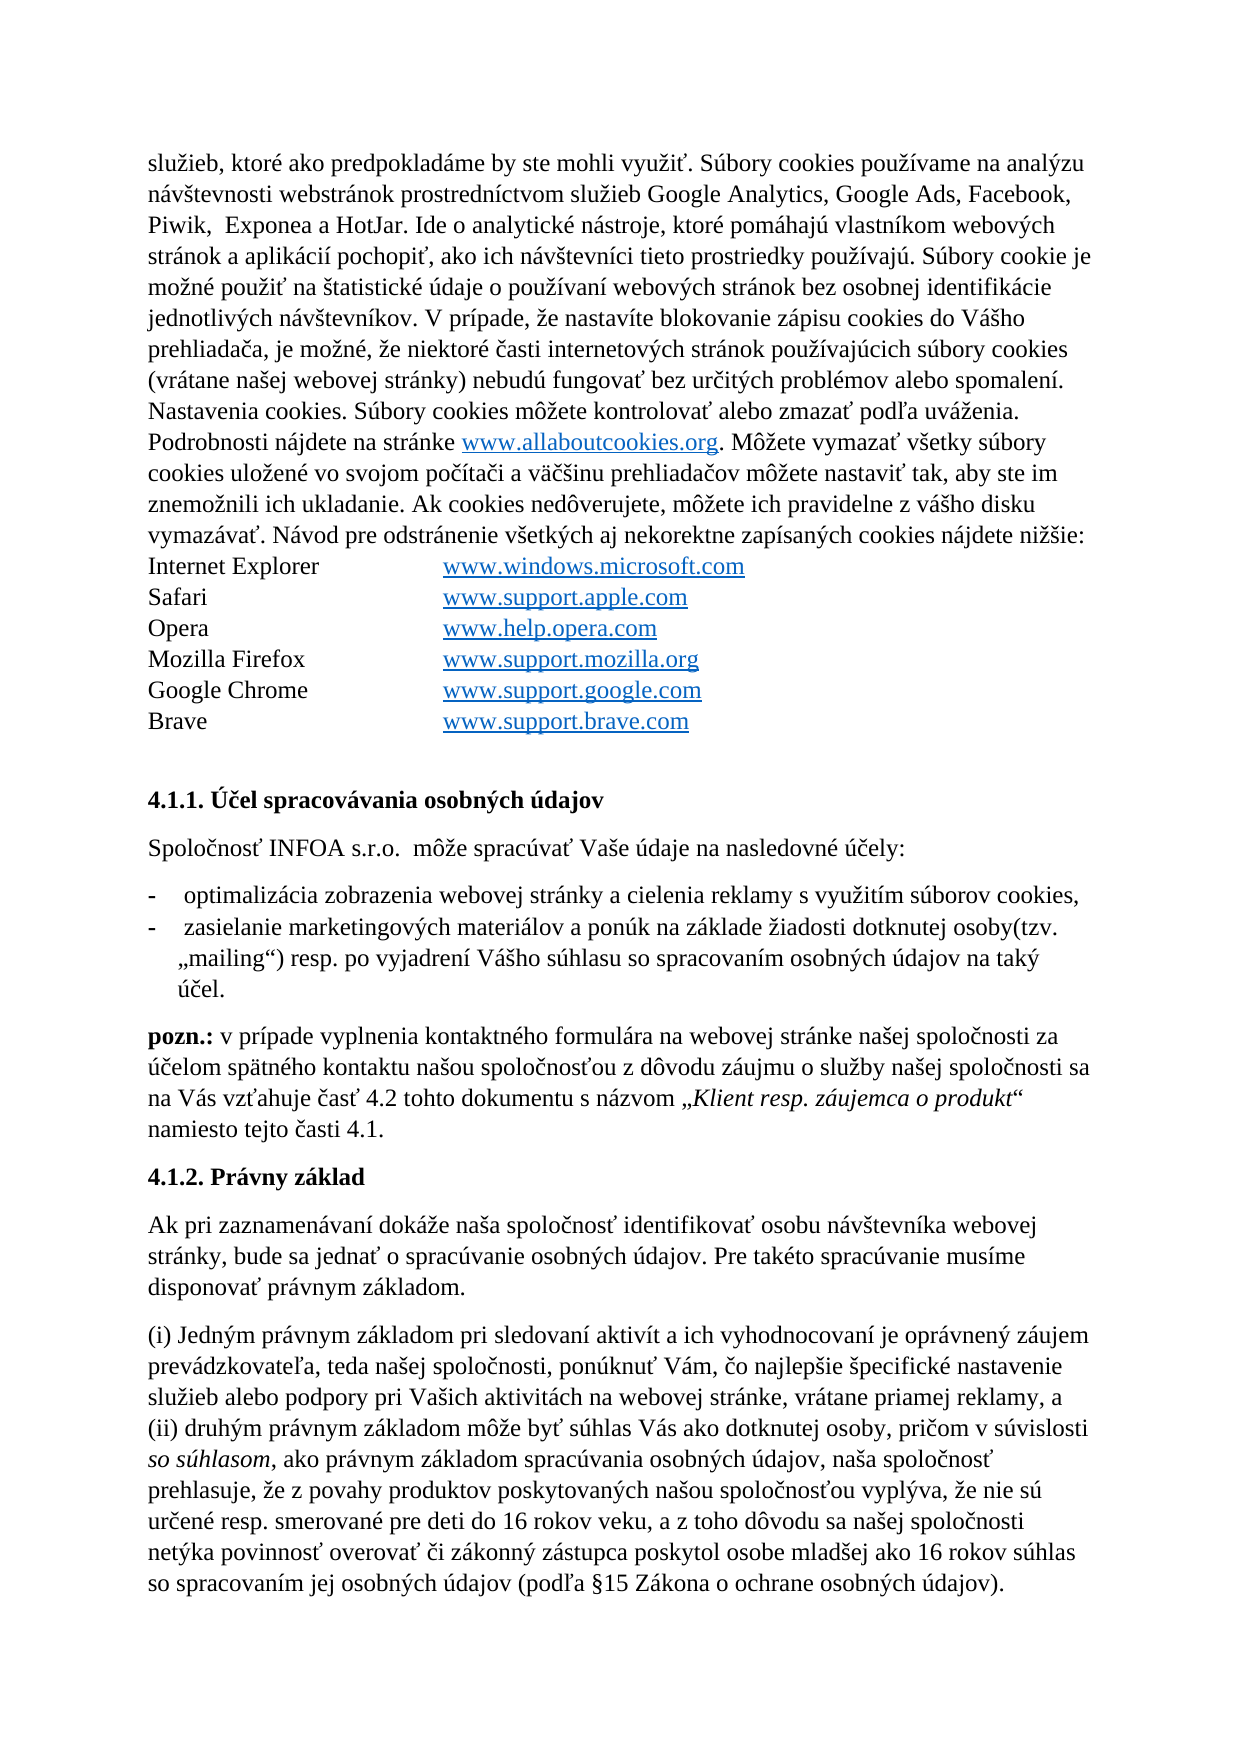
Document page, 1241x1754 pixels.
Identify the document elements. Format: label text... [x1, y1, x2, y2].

text 4.1.1. Účel spracovávania osobných údajov [148, 785, 1093, 814]
text znemožnili ich ukladanie. Ak cookies nedôverujete, môžete ich pravidelne z vášho disku vymazávať. Návod pre odstránenie všetkých aj nekorektne zapísaných cookies nájdete nižšie: [148, 489, 1093, 549]
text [148, 148, 1093, 487]
text Opera www.help.opera.com [148, 613, 1093, 642]
text Mozilla Firefox www.support.mozilla.org [148, 644, 1093, 673]
text Ak pri zaznamenávaní dokáže naša spoločnosť identifikovať osobu návštevníka webovej stránky, bude sa jednať o spracúvanie osobných údajov. Pre takéto spracúvanie musíme disponovať právnym základom. [148, 1210, 1093, 1301]
text (i) Jedným právnym základom pri sledovaní aktivít a ich vyhodnocovaní je oprávnený záujem prevádzkovateľa, teda našej spoločnosti, ponúknuť Vám, čo najlepšie špecifické nastavenie služieb alebo podpory pri Vašich aktivitách na webovej stránke, vrátane priamej reklamy, a (ii) druhým právnym základom môže byť súhlas Vás ako dotknutej osoby, pričom v súvislosti so súhlasom, ako právnym základom spracúvania osobných údajov, naša spoločnosť prehlasuje, že z povahy produktov poskytovaných našou spoločnosťou vyplýva, že nie sú určené resp. smerované pre deti do 16 rokov veku, a z toho dôvodu sa našej spoločnosti netýka povinnosť overovať či zákonný zástupca poskytol osobe mladšej ako 16 rokov súhlas so spracovaním jej osobných údajov (podľa §15 Zákona o ochrane osobných údajov). [148, 1320, 1093, 1597]
text 4.1.2. Právny základ [148, 1162, 1093, 1191]
text Internet Explorer www.windows.microsoft.com [148, 551, 1093, 580]
text Google Chrome www.support.google.com [148, 675, 1093, 704]
text Brave www.support.brave.com [148, 706, 1093, 735]
text pozn.: v prípade vyplnenia kontaktného formulára na webovej stránke našej spoločnosti za účelom spätného kontaktu našou spoločnosťou z dôvodu záujmu o služby našej spoločnosti sa na Vás vzťahuje časť 4.2 tohto dokumentu s názvom „Klient resp. záujemca o produkt“ namiesto tejto časti 4.1. [148, 1021, 1093, 1143]
list optimalizácia zobrazenia webovej stránky a cielenia reklamy s využitím súborov cookies, [148, 881, 1093, 909]
text Spoločnosť INFOA s.r.o. môže spracúvať Vaše údaje na nasledovné účely: [148, 833, 1093, 862]
list zasielanie marketingových materiálov a ponúk na základe žiadosti dotknutej osoby(tzv. „mailing“) resp. po vyjadrení Vášho súhlasu so spracovaním osobných údajov na taký účel. [148, 912, 1093, 1002]
text Safari www.support.apple.com [148, 582, 1093, 611]
